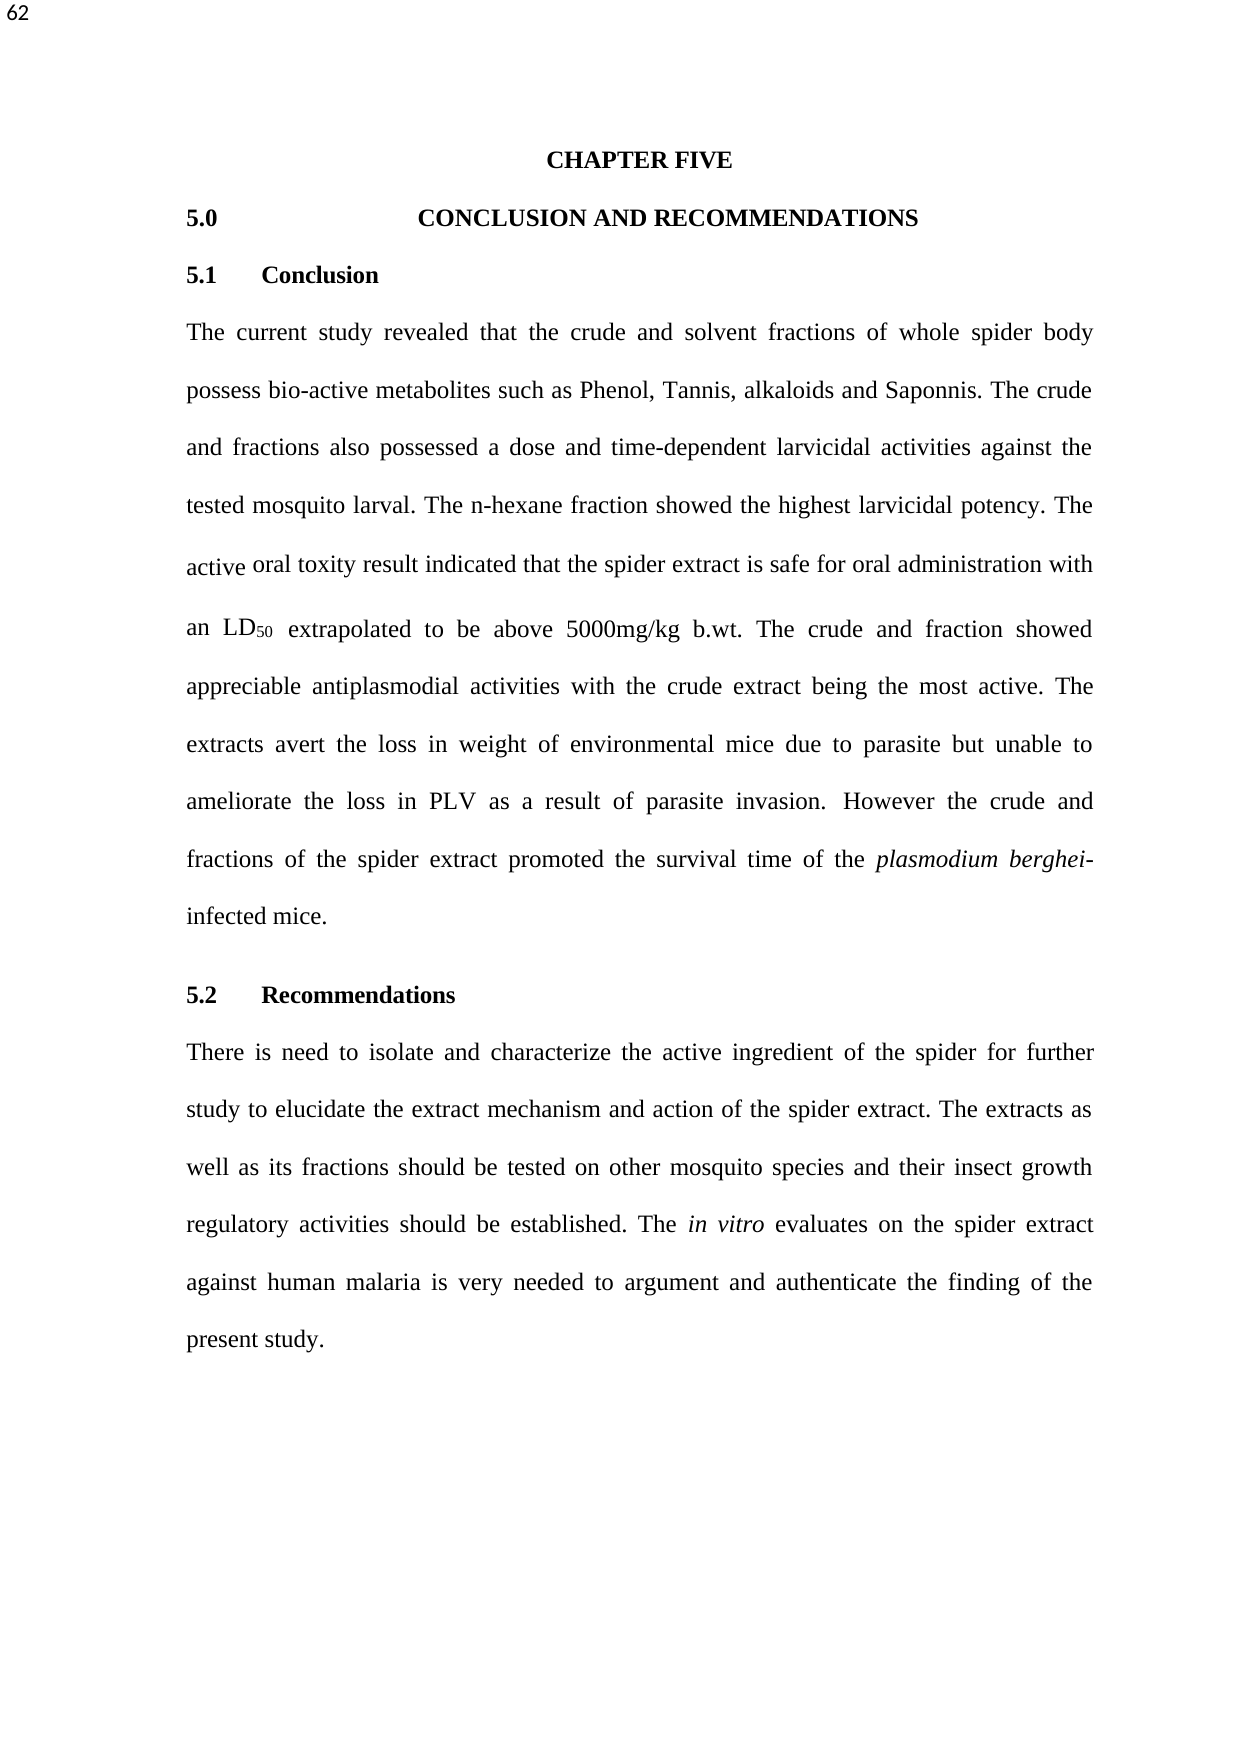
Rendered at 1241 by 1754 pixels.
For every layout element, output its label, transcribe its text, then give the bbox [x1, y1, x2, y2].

subtitle Recommendations [186, 980, 1121, 1009]
text There is need to isolate and characterize the active ingredient of the spider for further study to elucidate the extract mechanism and action of the spider extract. The extracts as well as its fractions should be tested on other mosquito species and their insect growth regulatory activities should be established. The in vitro evaluates on the spider extract against human malaria is very needed to argument and authenticate the finding of the present study. [186, 1037, 1094, 1353]
text The current study revealed that the crude and solvent fractions of whole spider body possess bio-active metabolites such as Phenol, Tannis, alkaloids and Saponnis. The crude and fractions also possessed a dose and time-dependent larvicidal activities against the tested mosquito larval. The n-hexane fraction showed the highest larvicidal potency. The active oral toxity result indicated that the spider extract is safe for oral administration with an LD50 extrapolated to be above 5000mg/kg b.wt. The crude and fraction showed appreciable antiplasmodial activities with the crude extract being the most active. The extracts avert the loss in weight of environmental mice due to parasite but unable to ameliorate the loss in PLV as a result of parasite invasion. However the crude and fractions of the spider extract promoted the survival time of the plasmodium berghei-infected mice. [186, 317, 1094, 930]
subtitle CONCLUSION AND RECOMMENDATIONS [186, 203, 1121, 231]
subtitle Conclusion [186, 260, 1121, 289]
subtitle CHAPTER FIVE [173, 145, 1106, 174]
